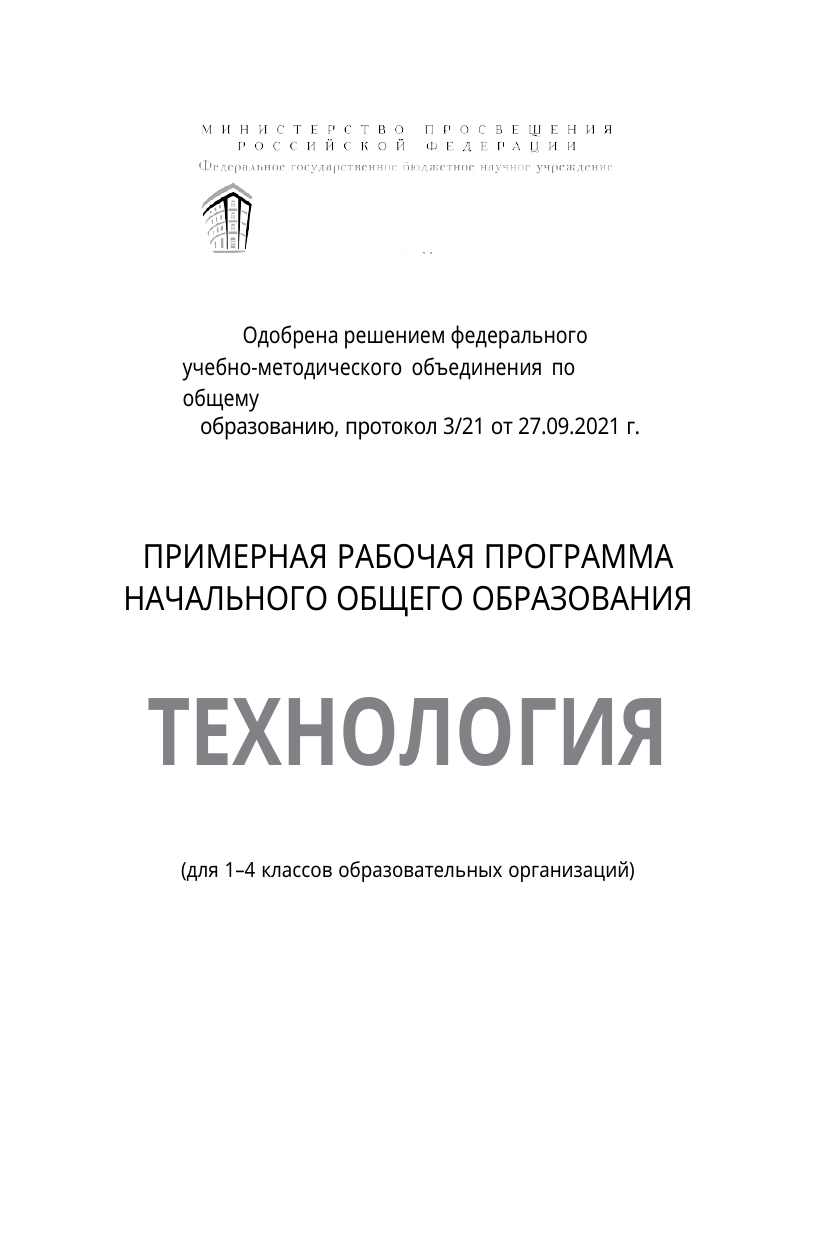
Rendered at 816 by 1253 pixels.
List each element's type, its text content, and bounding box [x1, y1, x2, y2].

picture [199, 125, 612, 254]
text ПРИМЕРНАЯ РАБОЧАЯ ПРОГРАММА НАЧАЛЬНОГО ОБЩЕГО ОБРАЗОВАНИЯ [113, 534, 702, 621]
text образованию, протокол 3/21 от 27.09.2021 г. [200, 414, 755, 440]
title ТЕХНОЛОГИЯ [113, 666, 702, 793]
subtitle Одобрена решением федерального учебно-методического объединения по общему [182, 319, 633, 413]
text (для 1–4 классов образовательных организаций) [113, 855, 702, 883]
